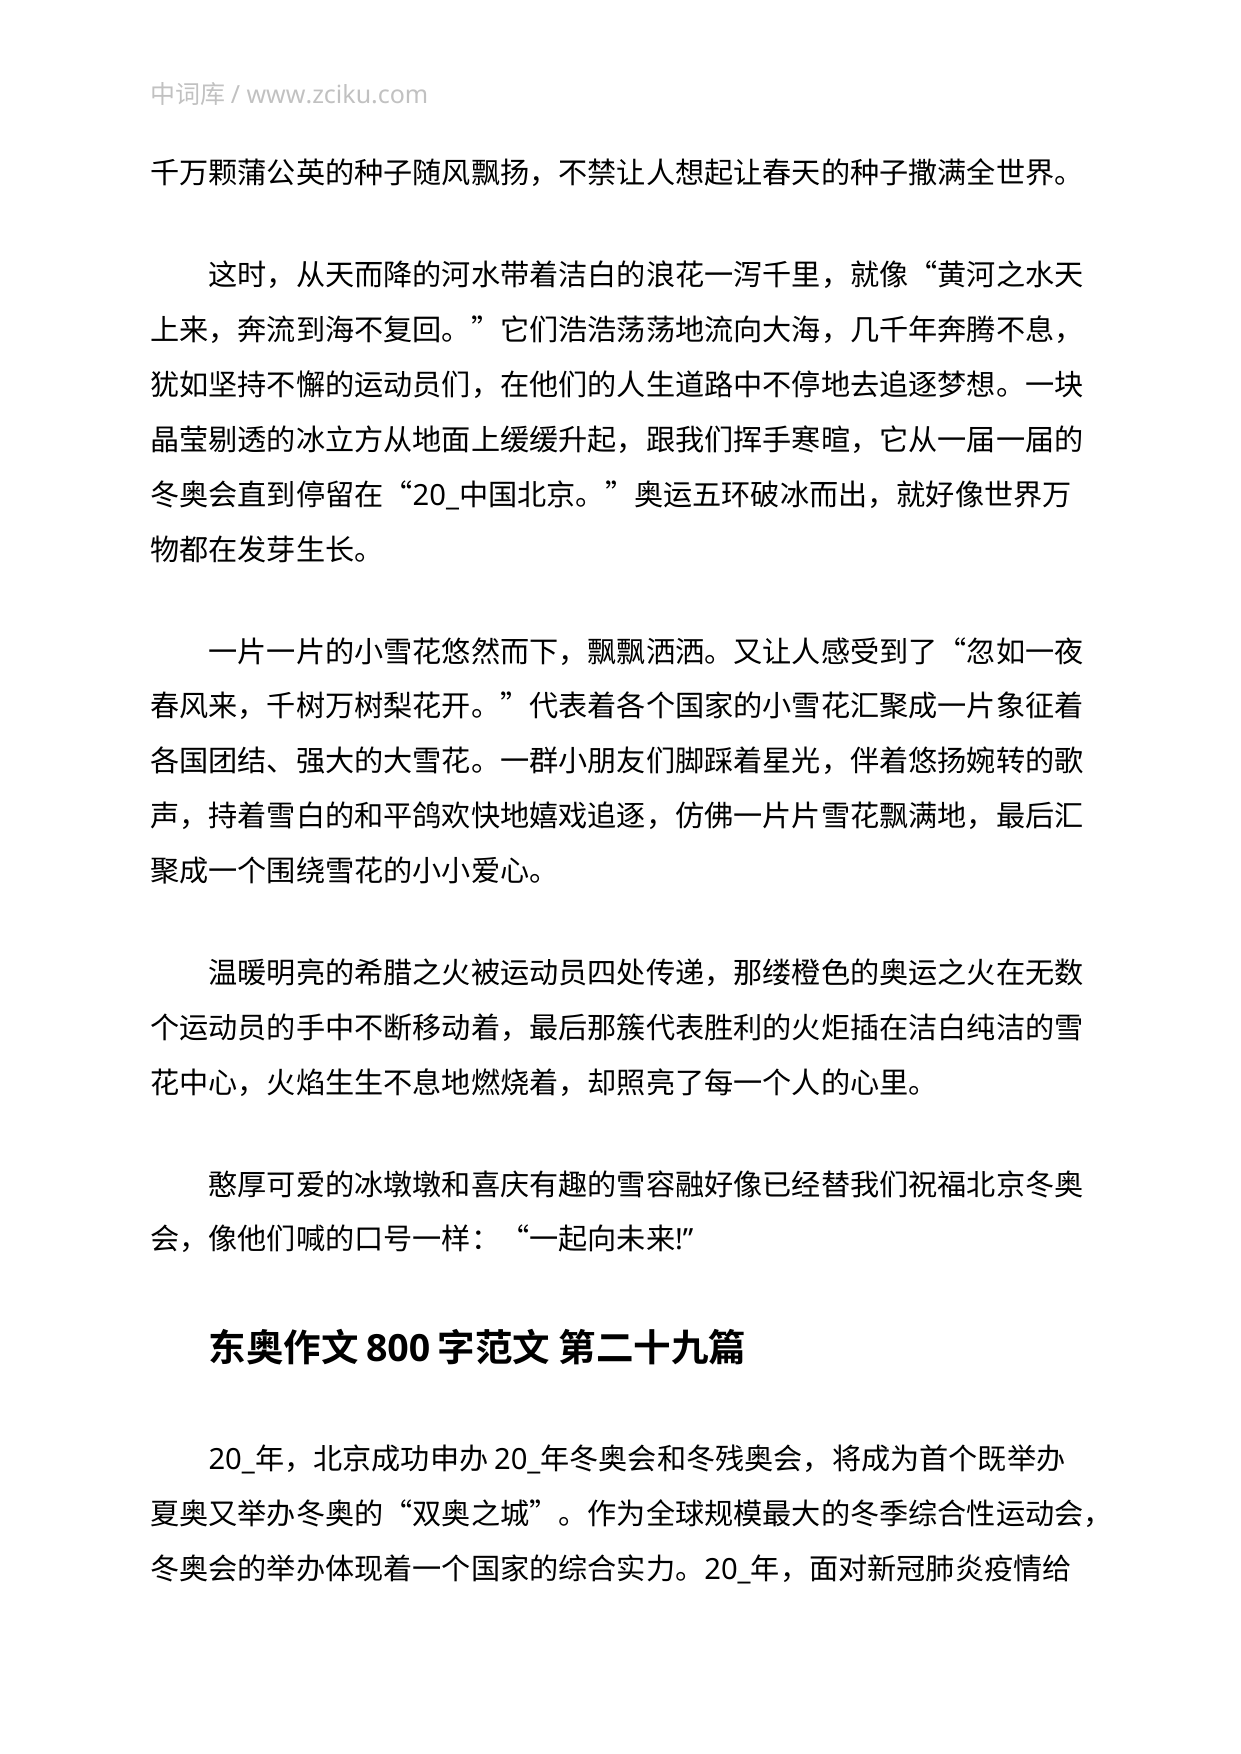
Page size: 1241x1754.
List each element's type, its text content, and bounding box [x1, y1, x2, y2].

text 东奥作文800字范文 第二十九篇 [150, 1318, 1090, 1372]
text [150, 150, 1090, 192]
text 这时，从天而降的河水带着洁白的浪花一泻千里，就像“黄河之水天上来，奔流到海不复回。”它们浩浩荡荡地流向大海，几千年奔腾不息，犹如坚持不懈的运动员们，在他们的人生道路中不停地去追逐梦想。一块晶莹剔透的冰立方从地面上缓缓升起，跟我们挥手寒暄，它从一届一届的冬奥会直到停留在“20_中国北京。”奥运五环破冰而出，就好像世界万物都在发芽生长。 [150, 252, 1090, 569]
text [150, 1436, 1090, 1588]
text 温暖明亮的希腊之火被运动员四处传递，那缕橙色的奥运之火在无数个运动员的手中不断移动着，最后那簇代表胜利的火炬插在洁白纯洁的雪花中心，火焰生生不息地燃烧着，却照亮了每一个人的心里。 [150, 949, 1090, 1102]
text 一片一片的小雪花悠然而下，飘飘洒洒。又让人感受到了“忽如一夜春风来，千树万树梨花开。”代表着各个国家的小雪花汇聚成一片象征着各国团结、强大的大雪花。一群小朋友们脚踩着星光，伴着悠扬婉转的歌声，持着雪白的和平鸽欢快地嬉戏追逐，仿佛一片片雪花飘满地，最后汇聚成一个围绕雪花的小小爱心。 [150, 628, 1090, 890]
text 憨厚可爱的冰墩墩和喜庆有趣的雪容融好像已经替我们祝福北京冬奥会，像他们喊的口号一样：“一起向未来!” [150, 1161, 1090, 1258]
